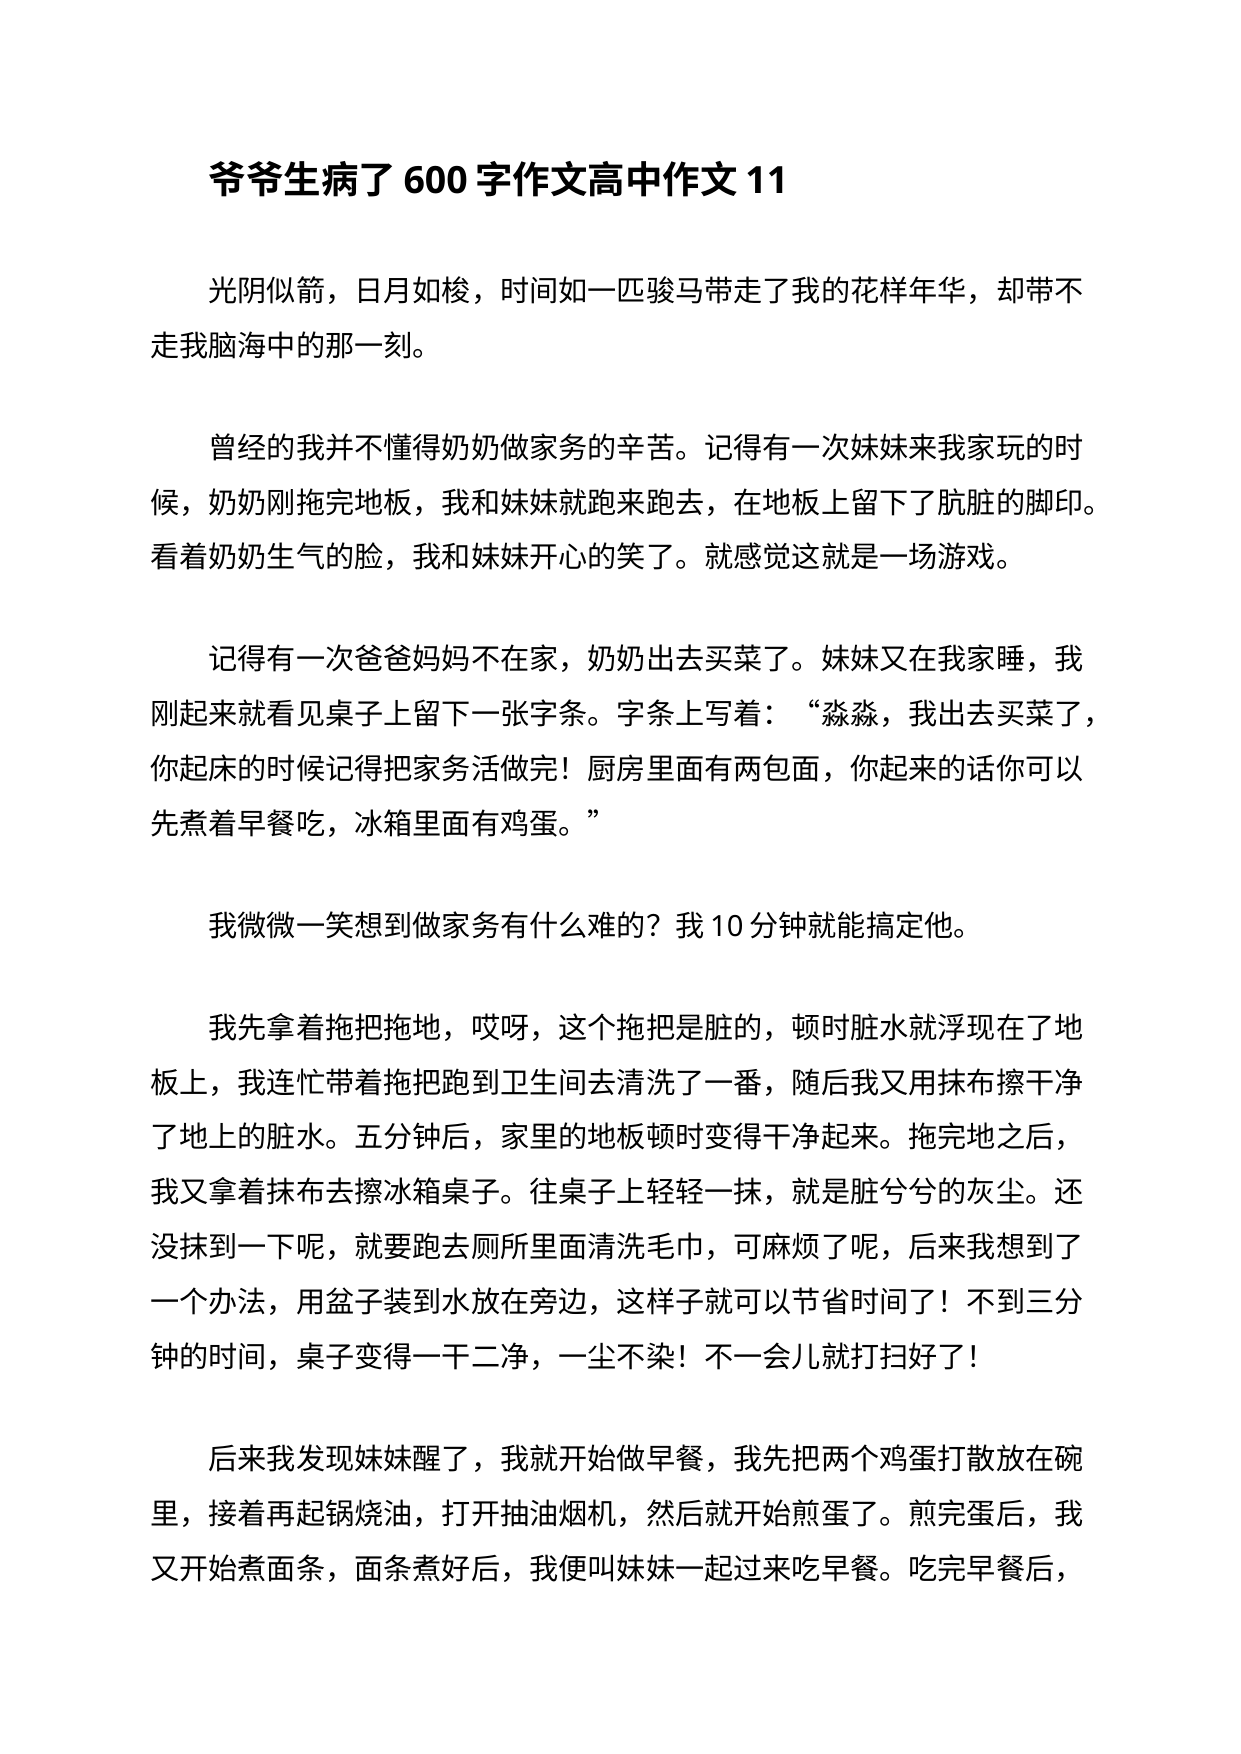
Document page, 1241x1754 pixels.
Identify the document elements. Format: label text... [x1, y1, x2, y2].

text 光阴似箭，日月如梭，时间如一匹骏马带走了我的花样年华，却带不走我脑海中的那一刻。 [150, 268, 1090, 365]
text 曾经的我并不懂得奶奶做家务的辛苦。记得有一次妹妹来我家玩的时候，奶奶刚拖完地板，我和妹妹就跑来跑去，在地板上留下了肮脏的脚印。看着奶奶生气的脸，我和妹妹开心的笑了。就感觉这就是一场游戏。 [150, 424, 1090, 576]
text 爷爷生病了600字作文高中作文11 [150, 150, 1090, 204]
text 我微微一笑想到做家务有什么难的？我10分钟就能搞定他。 [150, 902, 1090, 945]
text 记得有一次爸爸妈妈不在家，奶奶出去买菜了。妹妹又在我家睡，我刚起来就看见桌子上留下一张字条。字条上写着：“淼淼，我出去买菜了，你起床的时候记得把家务活做完！厨房里面有两包面，你起来的话你可以先煮着早餐吃，冰箱里面有鸡蛋。” [150, 636, 1090, 843]
text 我先拿着拖把拖地，哎呀，这个拖把是脏的，顿时脏水就浮现在了地板上，我连忙带着拖把跑到卫生间去清洗了一番，随后我又用抹布擦干净了地上的脏水。五分钟后，家里的地板顿时变得干净起来。拖完地之后，我又拿着抹布去擦冰箱桌子。往桌子上轻轻一抹，就是脏兮兮的灰尘。还没抹到一下呢，就要跑去厕所里面清洗毛巾，可麻烦了呢，后来我想到了一个办法，用盆子装到水放在旁边，这样子就可以节省时间了！不到三分钟的时间，桌子变得一干二净，一尘不染！不一会儿就打扫好了！ [150, 1004, 1090, 1376]
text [150, 1435, 1090, 1587]
